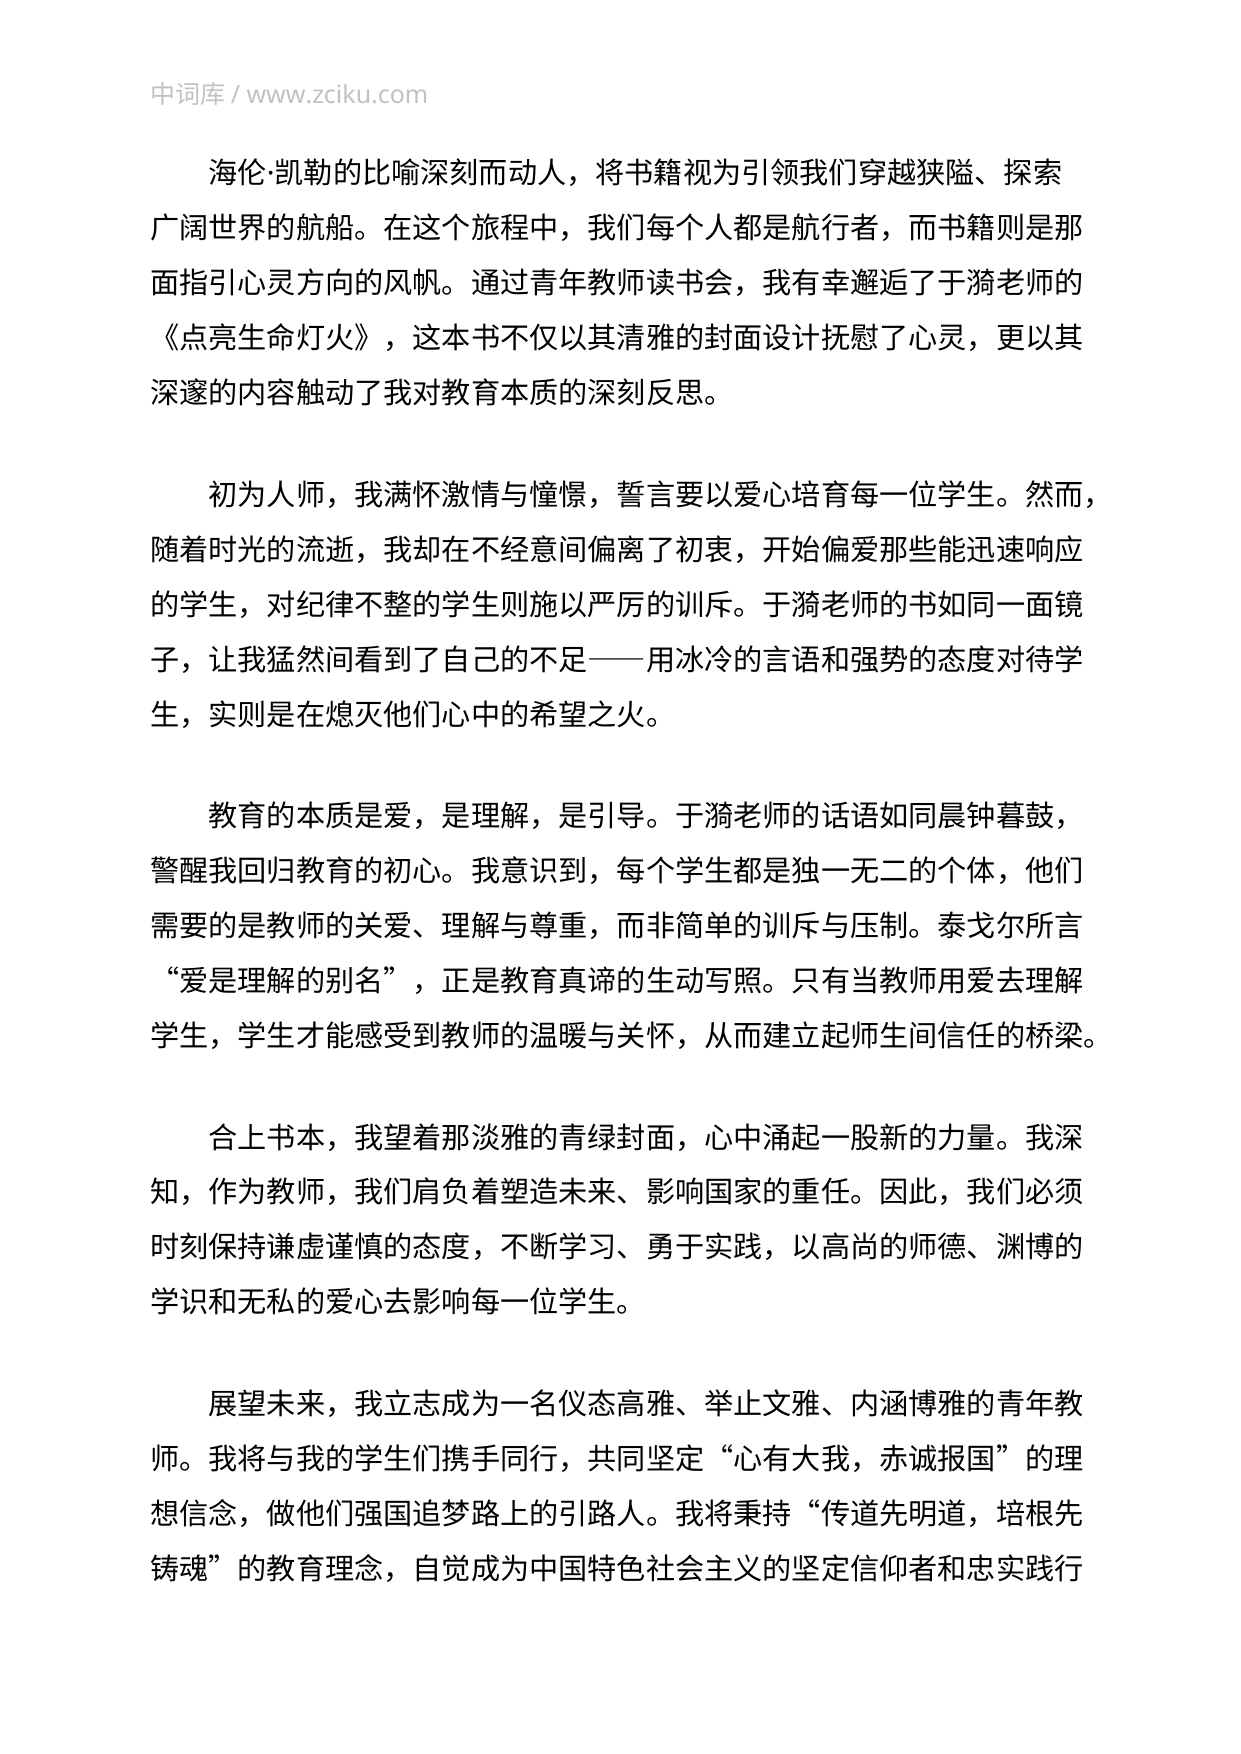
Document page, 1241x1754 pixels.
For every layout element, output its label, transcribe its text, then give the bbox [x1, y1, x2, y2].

text 初为人师，我满怀激情与憧憬，誓言要以爱心培育每一位学生。然而，随着时光的流逝，我却在不经意间偏离了初衷，开始偏爱那些能迅速响应的学生，对纪律不整的学生则施以严厉的训斥。于漪老师的书如同一面镜子，让我猛然间看到了自己的不足——用冰冷的言语和强势的态度对待学生，实则是在熄灭他们心中的希望之火。 [150, 471, 1090, 733]
text 教育的本质是爱，是理解，是引导。于漪老师的话语如同晨钟暮鼓，警醒我回归教育的初心。我意识到，每个学生都是独一无二的个体，他们需要的是教师的关爱、理解与尊重，而非简单的训斥与压制。泰戈尔所言“爱是理解的别名”，正是教育真谛的生动写照。只有当教师用爱去理解学生，学生才能感受到教师的温暖与关怀，从而建立起师生间信任的桥梁。 [150, 793, 1090, 1055]
text 海伦·凯勒的比喻深刻而动人，将书籍视为引领我们穿越狭隘、探索广阔世界的航船。在这个旅程中，我们每个人都是航行者，而书籍则是那面指引心灵方向的风帆。通过青年教师读书会，我有幸邂逅了于漪老师的《点亮生命灯火》，这本书不仅以其清雅的封面设计抚慰了心灵，更以其深邃的内容触动了我对教育本质的深刻反思。 [150, 150, 1090, 412]
text 合上书本，我望着那淡雅的青绿封面，心中涌起一股新的力量。我深知，作为教师，我们肩负着塑造未来、影响国家的重任。因此，我们必须时刻保持谦虚谨慎的态度，不断学习、勇于实践，以高尚的师德、渊博的学识和无私的爱心去影响每一位学生。 [150, 1114, 1090, 1321]
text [150, 1381, 1090, 1588]
